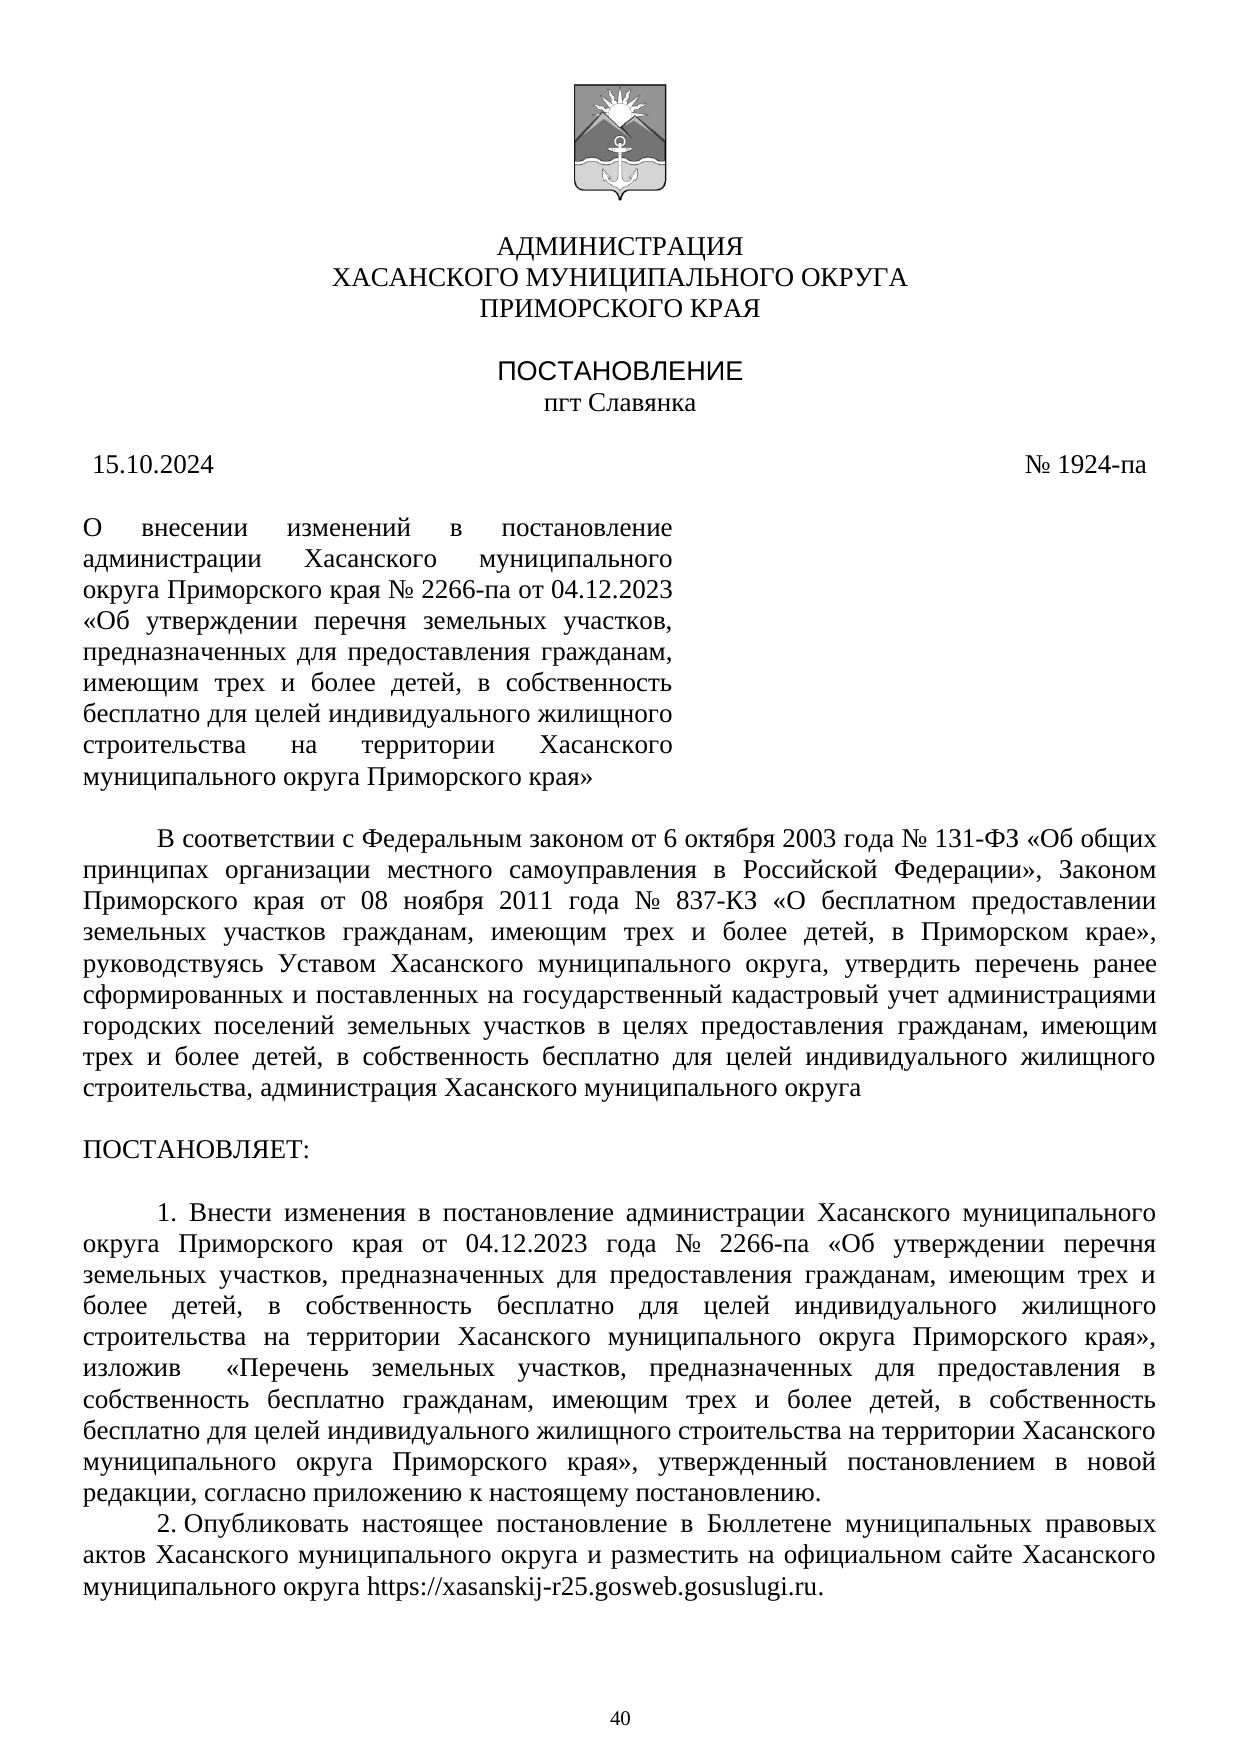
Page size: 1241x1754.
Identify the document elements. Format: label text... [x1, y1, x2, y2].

text 15.10.2024 № 1924-па [83, 448, 1157, 479]
text О внесении изменений в постановление администрации Хасанского муниципального округа Приморского края № 2266-па от 04.12.2023 «Об утверждении перечня земельных участков, предназначенных для предоставления гражданам, имеющим трех и более детей, в собственность бесплатно для целей индивидуального жилищного строительства на территории Хасанского муниципального округа Приморского края» [83, 511, 673, 791]
text ХАСАНСКОГО МУНИЦИПАЛЬНОГО ОКРУГА [83, 261, 1157, 292]
text 1. Внести изменения в постановление администрации Хасанского муниципального округа Приморского края от 04.12.2023 года № 2266-па «Об утверждении перечня земельных участков, предназначенных для предоставления гражданам, имеющим трех и более детей, в собственность бесплатно для целей индивидуального жилищного строительства на территории Хасанского муниципального округа Приморского края», изложив «Перечень земельных участков, предназначенных для предоставления в собственность бесплатно гражданам, имеющим трех и более детей, в собственность бесплатно для целей индивидуального жилищного строительства на территории Хасанского муниципального округа Приморского края», утвержденный постановлением в новой редакции, согласно приложению к настоящему постановлению. [83, 1196, 1157, 1507]
text В соответствии с Федеральным законом от 6 октября 2003 года № 131-ФЗ «Об общих принципах организации местного самоуправления в Российской Федерации», Законом Приморского края от 08 ноября 2011 года № 837-КЗ «О бесплатном предоставлении земельных участков гражданам, имеющим трех и более детей, в Приморском крае», руководствуясь Уставом Хасанского муниципального округа, утвердить перечень ранее сформированных и поставленных на государственный кадастровый учет администрациями городских поселений земельных участков в целях предоставления гражданам, имеющим трех и более детей, в собственность бесплатно для целей индивидуального жилищного строительства, администрация Хасанского муниципального округа [83, 822, 1157, 1102]
text ПОСТАНОВЛЕНИЕ [83, 355, 1157, 386]
picture [572, 82, 668, 202]
text 2. Опубликовать настоящее постановление в Бюллетене муниципальных правовых актов Хасанского муниципального округа и разместить на официальном сайте Хасанского муниципального округа https://xasanskij-r25.gosweb.gosuslugi.ru. [83, 1507, 1157, 1601]
text пгт Славянка [83, 386, 1157, 417]
text ПОСТАНОВЛЯЕТ: [83, 1133, 1157, 1165]
text ПРИМОРСКОГО КРАЯ [83, 292, 1157, 324]
text АДМИНИСТРАЦИЯ [83, 230, 1157, 261]
